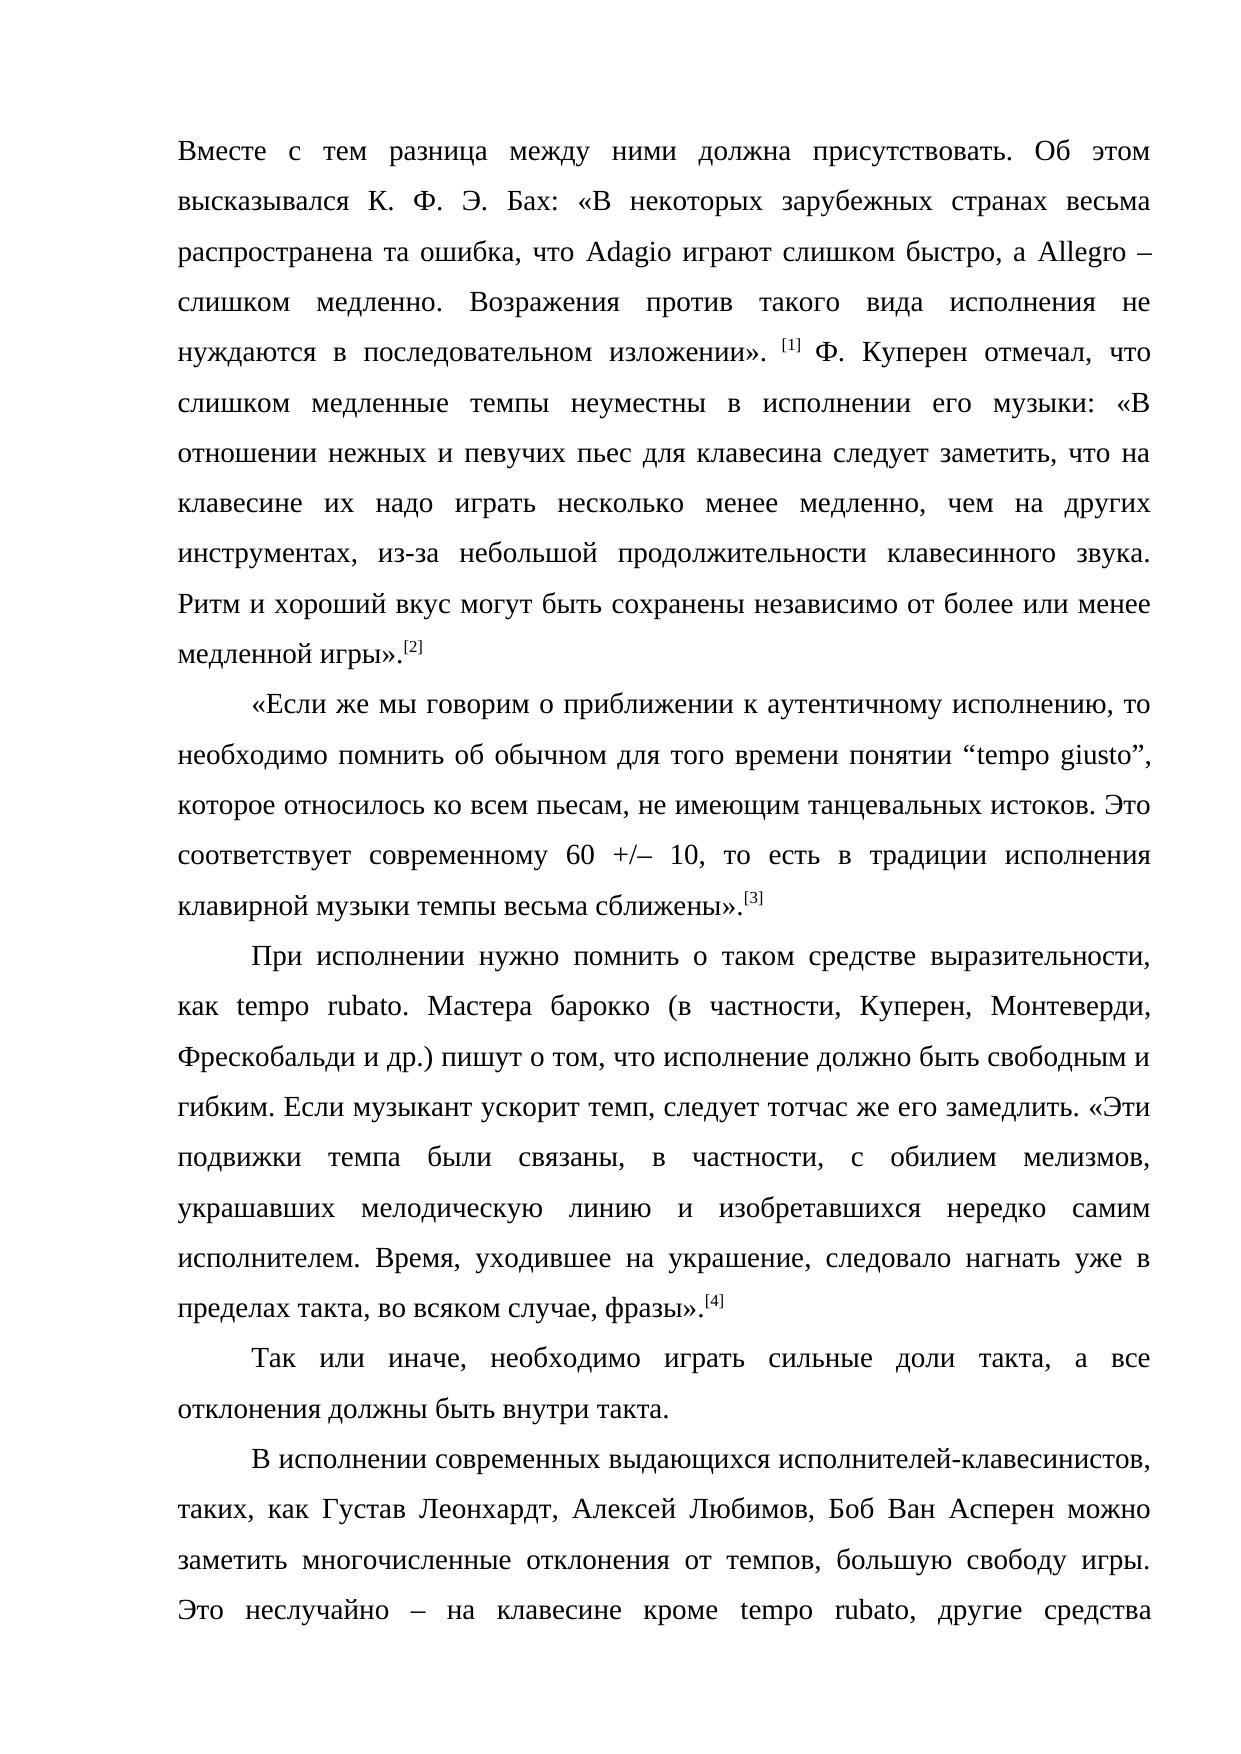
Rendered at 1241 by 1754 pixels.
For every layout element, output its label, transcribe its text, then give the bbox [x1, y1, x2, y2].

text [177, 1441, 1152, 1626]
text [177, 133, 1152, 670]
text «Если же мы говорим о приближении к аутентичному исполнению, то необходимо помнить об обычном для того времени понятии “tempo giusto”, которое относилось ко всем пьесам, не имеющим танцевальных истоков. Это соответствует современному 60 +/– 10, то есть в традиции исполнения клавирной музыки темпы весьма сближены».[3] [177, 687, 1152, 921]
text Так или иначе, необходимо играть сильные доли такта, а все отклонения должны быть внутри такта. [177, 1341, 1152, 1424]
text При исполнении нужно помнить о таком средстве выразительности, как tempo rubato. Мастера барокко (в частности, Куперен, Монтеверди, Фрескобальди и др.) пишут о том, что исполнение должно быть свободным и гибким. Если музыкант ускорит темп, следует тотчас же его замедлить. «Эти подвижки темпа были связаны, в частности, с обилием мелизмов, украшавших мелодическую линию и изобретавшихся нередко самим исполнителем. Время, уходившее на украшение, следовало нагнать уже в пределах такта, во всяком случае, фразы».[4] [177, 938, 1152, 1324]
